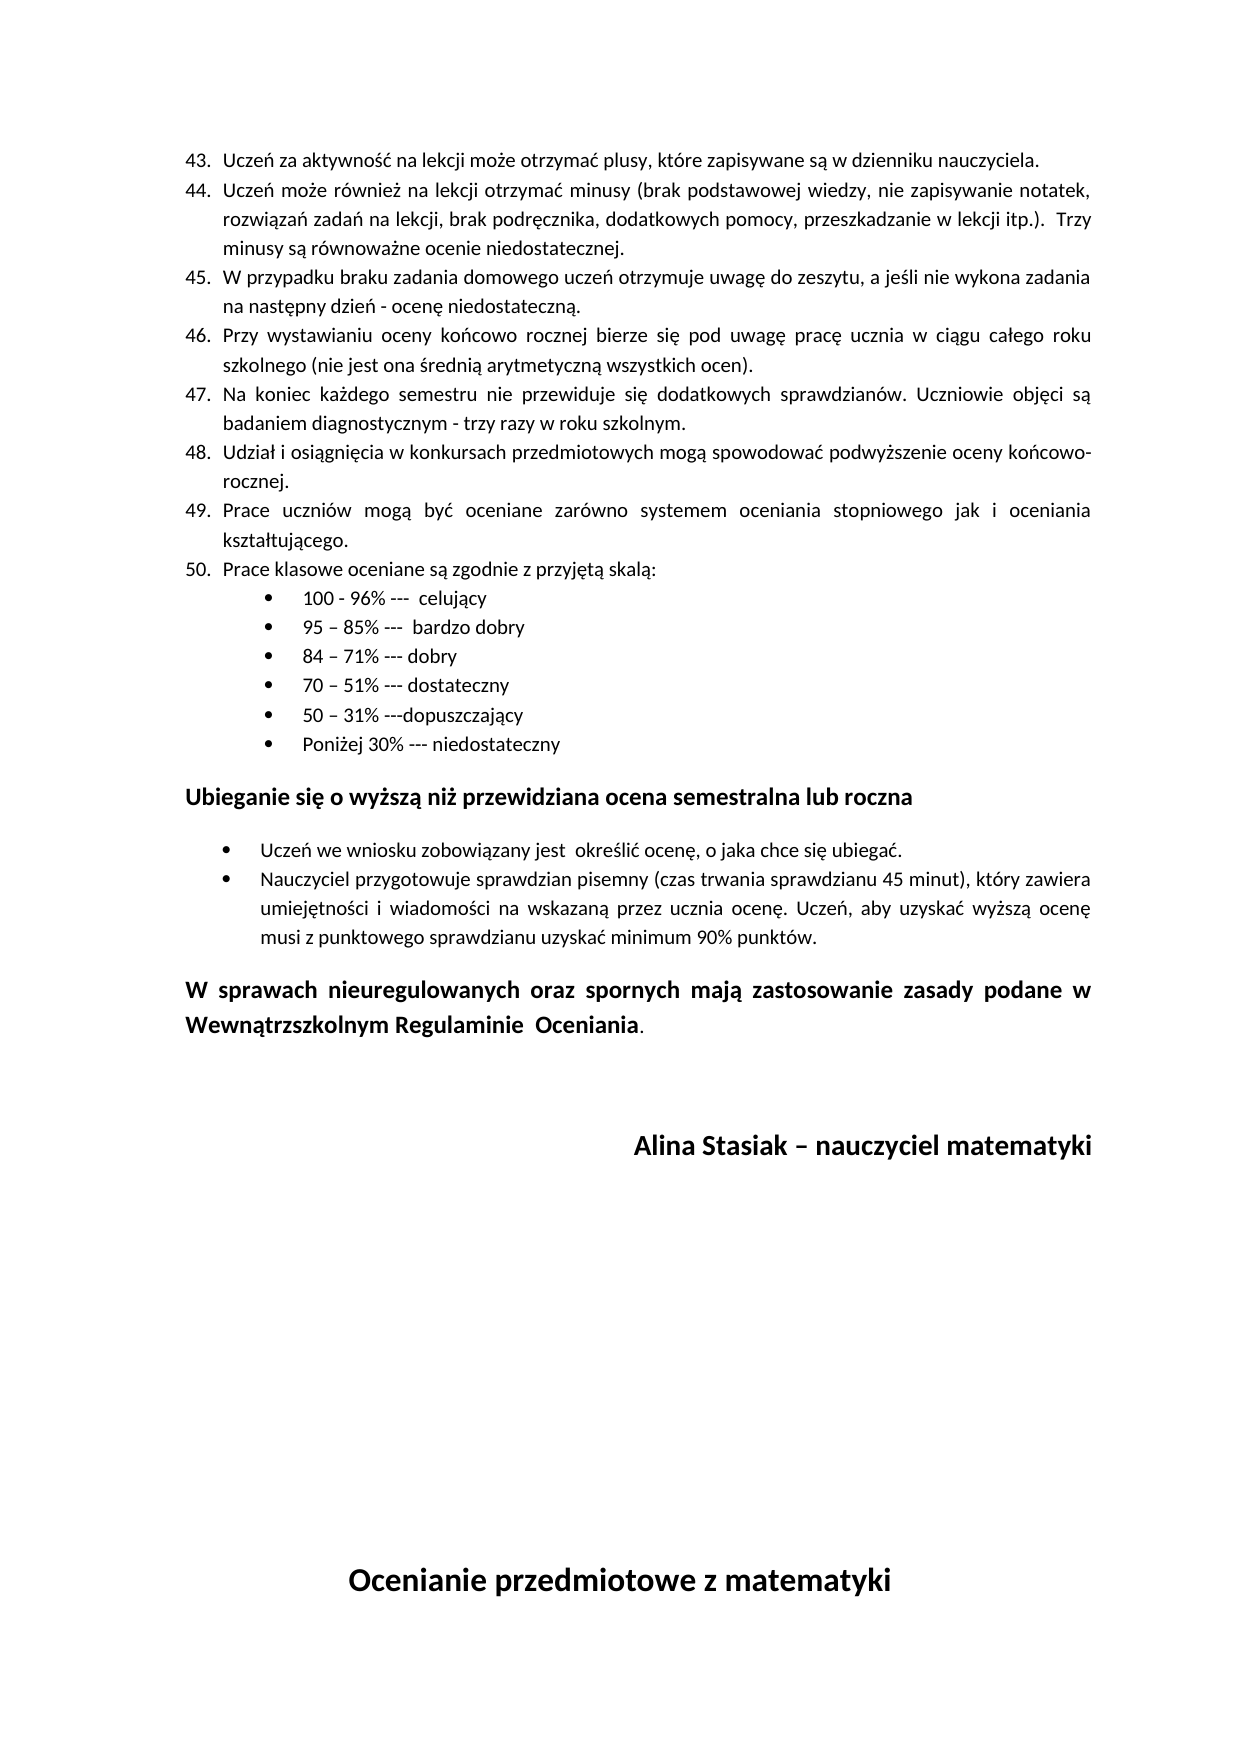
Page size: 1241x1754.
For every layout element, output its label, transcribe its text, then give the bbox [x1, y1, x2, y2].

list Uczeń we wniosku zobowiązany jest określić ocenę, o jaka chce się ubiegać. [223, 837, 1093, 862]
list 50 – 31% ---dopuszczający [265, 702, 1093, 727]
list Poniżej 30% --- niedostateczny [265, 731, 1093, 756]
text Alina Stasiak – nauczyciel matematyki [148, 1127, 1093, 1162]
list 100 - 96% --- celujący [265, 585, 1093, 611]
text Ocenianie przedmiotowe z matematyki [148, 1559, 1093, 1600]
list Uczeń może również na lekcji otrzymać minusy (brak podstawowej wiedzy, nie zapisywanie notatek, rozwiązań zadań na lekcji, brak podręcznika, dodatkowych pomocy, przeszkadzanie w lekcji itp.). Trzy minusy są równoważne ocenie niedostatecznej. [185, 177, 1093, 261]
list Na koniec każdego semestru nie przewiduje się dodatkowych sprawdzianów. Uczniowie objęci są badaniem diagnostycznym - trzy razy w roku szkolnym. [185, 381, 1093, 436]
list Nauczyciel przygotowuje sprawdzian pisemny (czas trwania sprawdzianu 45 minut), który zawiera umiejętności i wiadomości na wskazaną przez ucznia ocenę. Uczeń, aby uzyskać wyższą ocenę musi z punktowego sprawdzianu uzyskać minimum 90% punktów. [223, 866, 1093, 950]
list Udział i osiągnięcia w konkursach przedmiotowych mogą spowodować podwyższenie oceny końcowo-rocznej. [185, 439, 1093, 494]
list Prace klasowe oceniane są zgodnie z przyjętą skalą: [185, 556, 1093, 581]
list Prace uczniów mogą być oceniane zarówno systemem oceniania stopniowego jak i oceniania kształtującego. [185, 498, 1093, 552]
text W sprawach nieuregulowanych oraz spornych mają zastosowanie zasady podane w Wewnątrzszkolnym Regulaminie Oceniania. [185, 974, 1093, 1040]
text Ubieganie się o wyższą niż przewidziana ocena semestralna lub roczna [185, 781, 1093, 811]
list Przy wystawianiu oceny końcowo rocznej bierze się pod uwagę pracę ucznia w ciągu całego roku szkolnego (nie jest ona średnią arytmetyczną wszystkich ocen). [185, 323, 1093, 377]
list W przypadku braku zadania domowego uczeń otrzymuje uwagę do zeszytu, a jeśli nie wykona zadania na następny dzień - ocenę niedostateczną. [185, 264, 1093, 319]
list Uczeń za aktywność na lekcji może otrzymać plusy, które zapisywane są w dzienniku nauczyciela. [185, 148, 1093, 173]
list 95 – 85% --- bardzo dobry [265, 614, 1093, 640]
list 84 – 71% --- dobry [265, 643, 1093, 669]
list 70 – 51% --- dostateczny [265, 673, 1093, 698]
